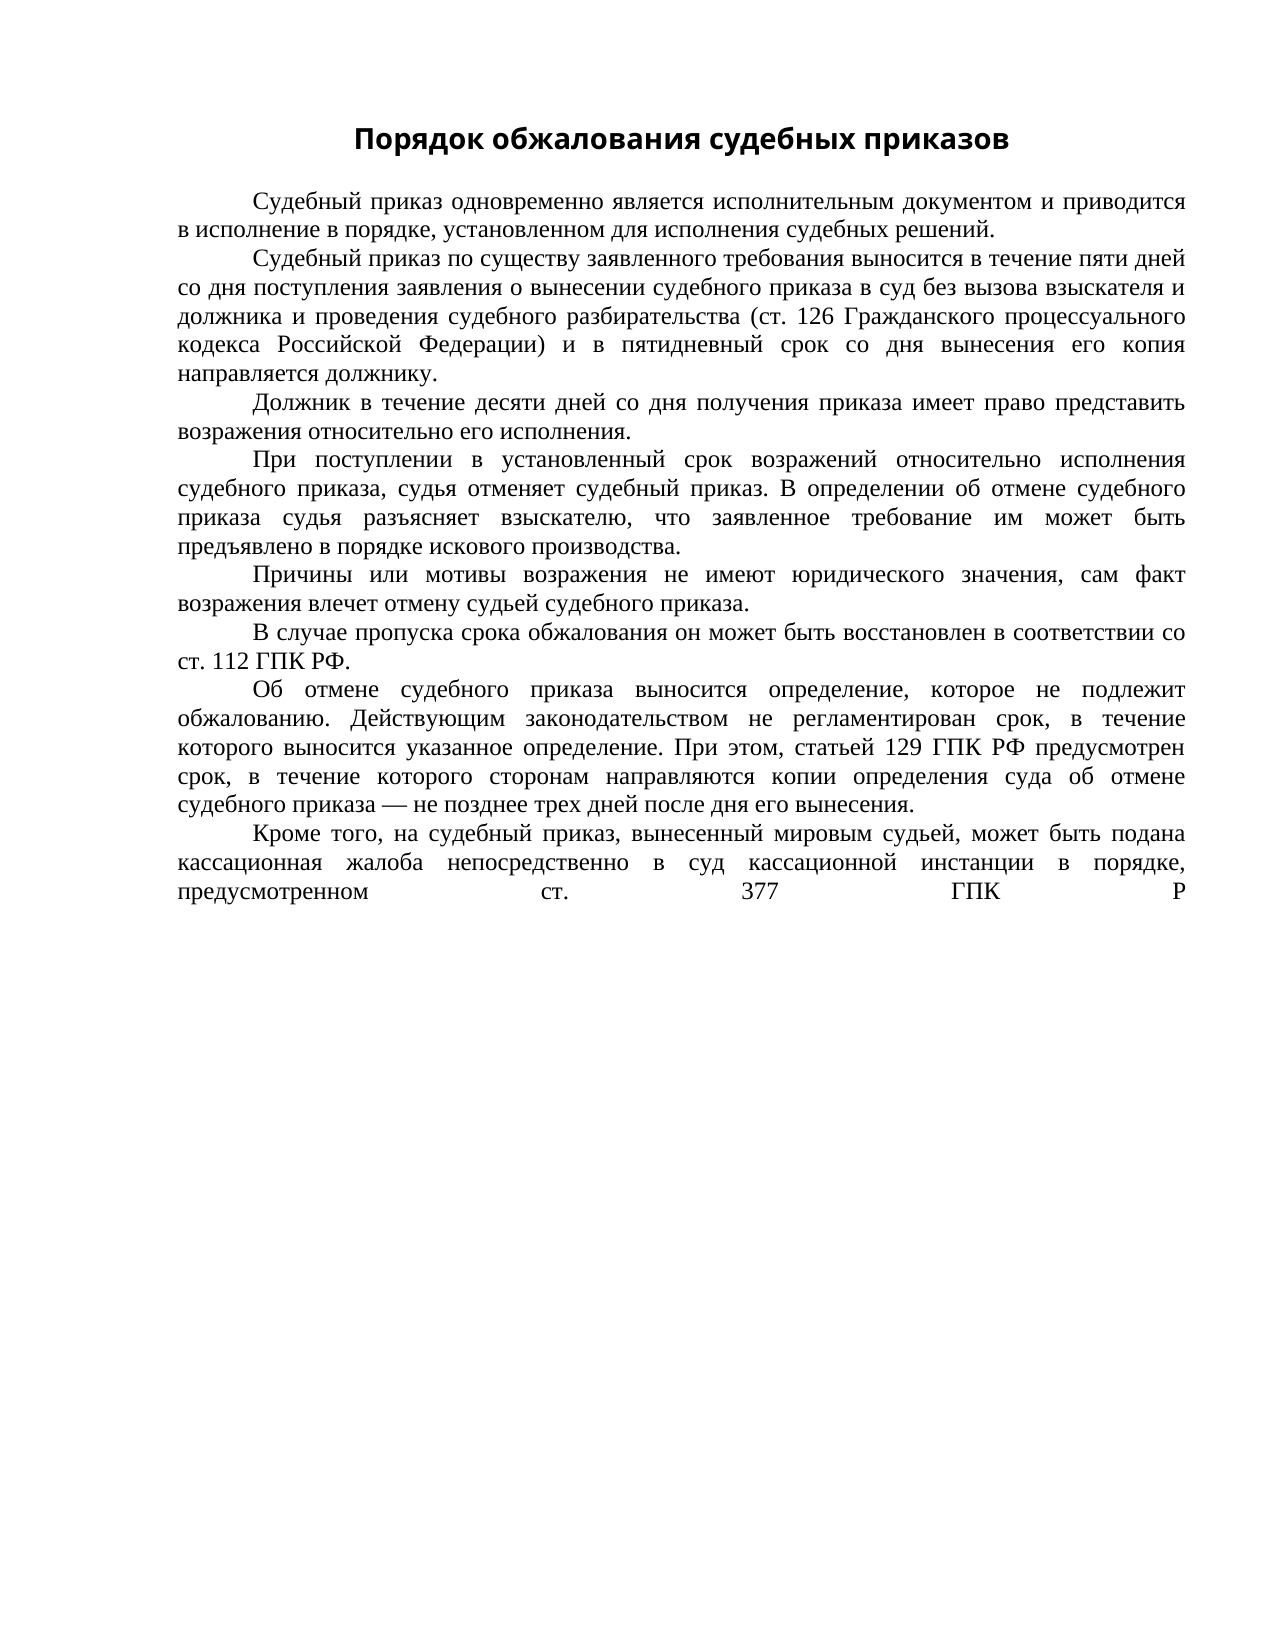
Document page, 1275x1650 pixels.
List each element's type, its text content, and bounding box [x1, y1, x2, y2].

text Судебный приказ одновременно является исполнительным документом и приводится в исполнение в порядке, установленном для исполнения судебных решений. [177, 186, 1186, 243]
text Порядок обжалования судебных приказов [177, 118, 1186, 186]
text В случае пропуска срока обжалования он может быть восстановлен в соответствии со ст. 112 ГПК РФ. [177, 617, 1186, 674]
text При поступлении в установленный срок возражений относительно исполнения судебного приказа, судья отменяет судебный приказ. В определении об отмене судебного приказа судья разъясняет взыскателю, что заявленное требование им может быть предъявлено в порядке искового производства. [177, 444, 1186, 559]
text Причины или мотивы возражения не имеют юридического значения, сам факт возражения влечет отмену судьей судебного приказа. [177, 559, 1186, 617]
text Об отмене судебного приказа выносится определение, которое не подлежит обжалованию. Действующим законодательством не регламентирован срок, в течение которого выносится указанное определение. При этом, статьей 129 ГПК РФ предусмотрен срок, в течение которого сторонам направляются копии определения суда об отмене судебного приказа — не позднее трех дней после дня его вынесения. [177, 674, 1186, 818]
text Кроме того, на судебный приказ, вынесенный мировым судьей, может быть подана кассационная жалоба непосредственно в суд кассационной инстанции в порядке, предусмотренном ст. 377 ГПК Р [177, 818, 1186, 967]
text Должник в течение десяти дней со дня получения приказа имеет право представить возражения относительно его исполнения. [177, 387, 1186, 444]
text Судебный приказ по существу заявленного требования выносится в течение пяти дней со дня поступления заявления о вынесении судебного приказа в суд без вызова взыскателя и должника и проведения судебного разбирательства (ст. 126 Гражданского процессуального кодекса Российской Федерации) и в пятидневный срок со дня вынесения его копия направляется должнику. [177, 243, 1186, 387]
